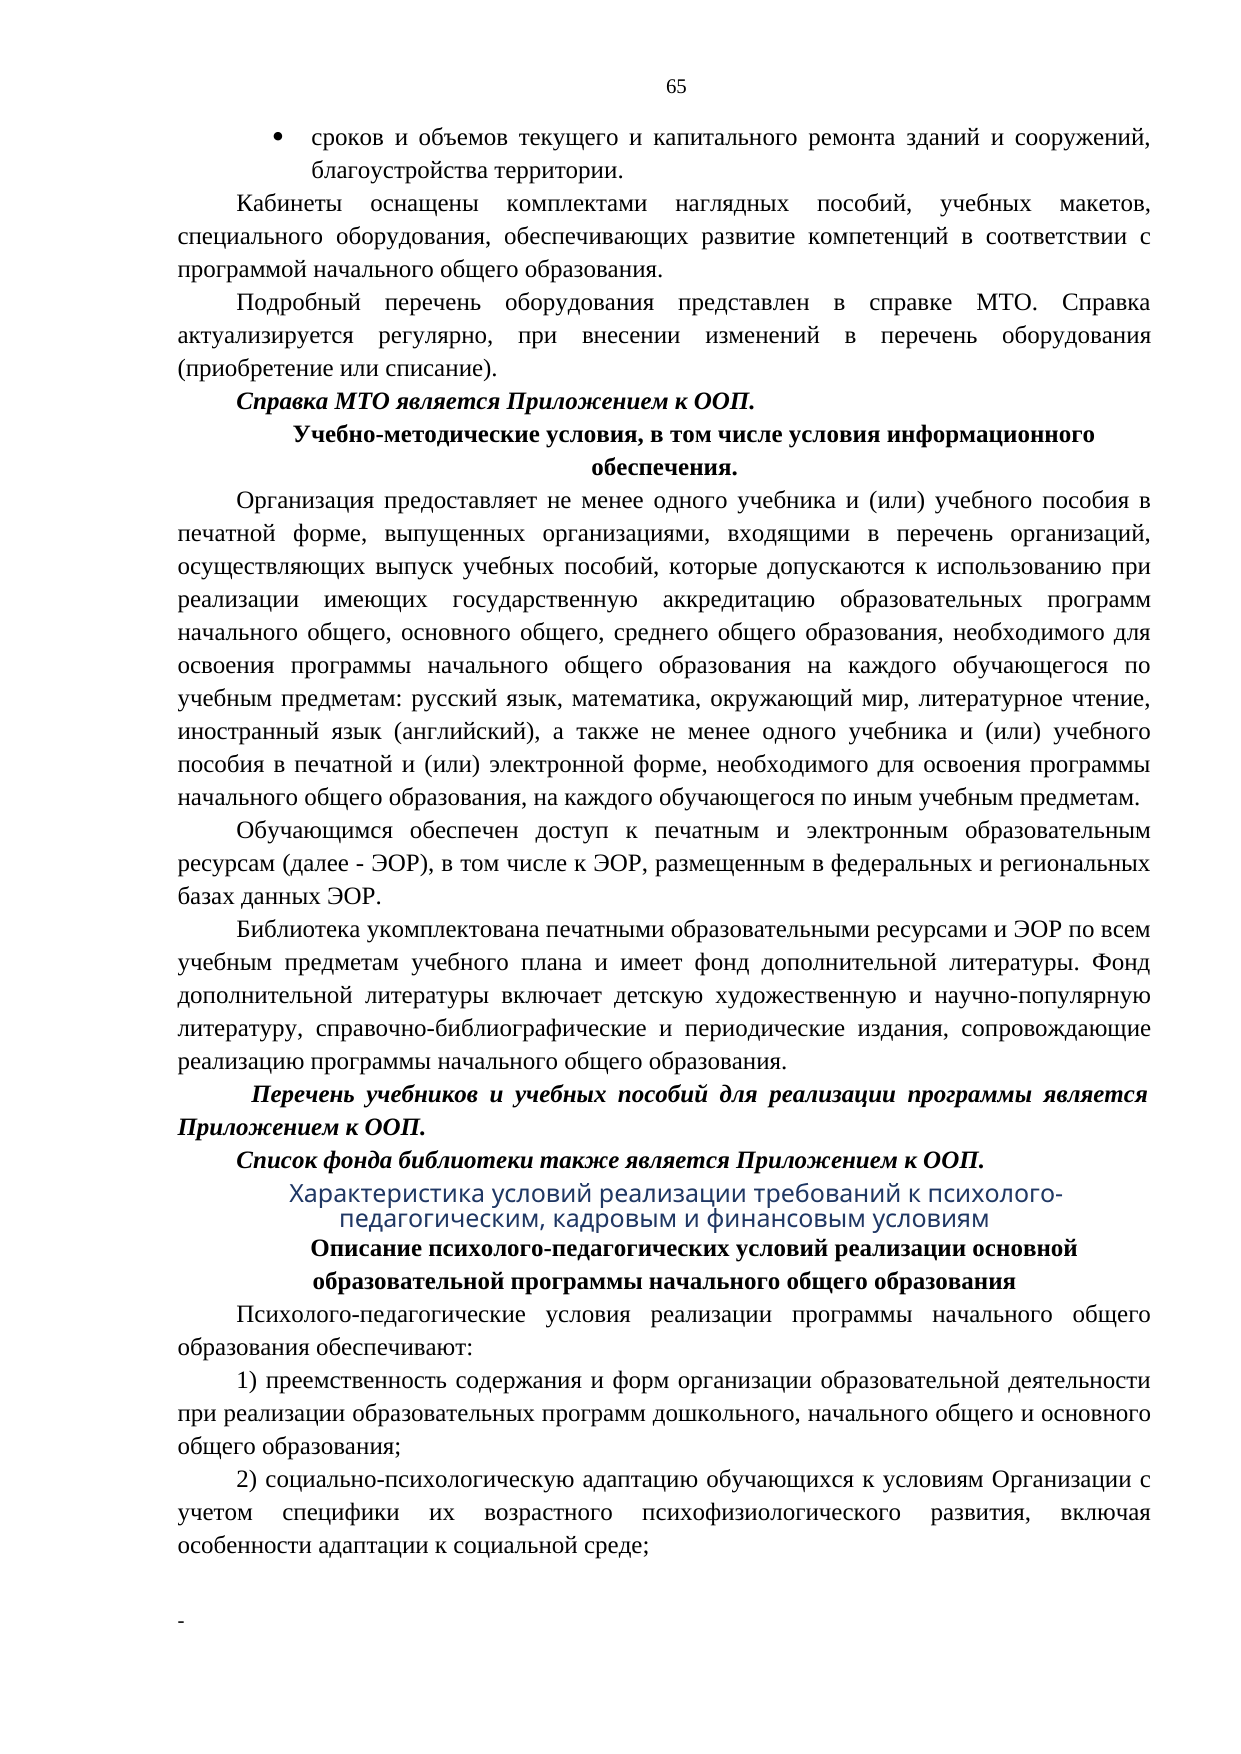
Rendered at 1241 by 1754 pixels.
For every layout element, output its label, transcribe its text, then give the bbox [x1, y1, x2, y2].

subtitle Характеристика условий реализации требований к психолого-педагогическим, кадровым и финансовым условиям [177, 1183, 1152, 1233]
list сроков и объемов текущего и капитального ремонта зданий и сооружений, благоустройства территории. [274, 122, 1152, 184]
text Описание психолого-педагогических условий реализации основной образовательной программы начального общего образования [177, 1233, 1152, 1294]
text Подробный перечень оборудования представлен в справке МТО. Справка актуализируется регулярно, при внесении изменений в перечень оборудования (приобретение или списание). [177, 287, 1152, 382]
text Обучающимся обеспечен доступ к печатным и электронным образовательным ресурсам (далее - ЭОР), в том числе к ЭОР, размещенным в федеральных и региональных базах данных ЭОР. [177, 815, 1152, 910]
text Библиотека укомплектована печатными образовательными ресурсами и ЭОР по всем учебным предметам учебного плана и имеет фонд дополнительной литературы. Фонд дополнительной литературы включает детскую художественную и научно-популярную литературу, справочно-библиографические и периодические издания, сопровождающие реализацию программы начального общего образования. [177, 914, 1152, 1075]
text Кабинеты оснащены комплектами наглядных пособий, учебных макетов, специального оборудования, обеспечивающих развитие компетенций в соответствии с программой начального общего образования. [177, 188, 1152, 283]
text 2) социально-психологическую адаптацию обучающихся к условиям Организации с учетом специфики их возрастного психофизиологического развития, включая особенности адаптации к социальной среде; [177, 1464, 1152, 1559]
text Справка МТО является Приложением к ООП. [177, 386, 1152, 415]
text 1) преемственность содержания и форм организации образовательной деятельности при реализации образовательных программ дошкольного, начального общего и основного общего образования; [177, 1365, 1152, 1459]
text Организация предоставляет не менее одного учебника и (или) учебного пособия в печатной форме, выпущенных организациями, входящими в перечень организаций, осуществляющих выпуск учебных пособий, которые допускаются к использованию при реализации имеющих государственную аккредитацию образовательных программ начального общего, основного общего, среднего общего образования, необходимого для освоения программы начального общего образования на каждого обучающегося по учебным предметам: русский язык, математика, окружающий мир, литературное чтение, иностранный язык (английский), а также не менее одного учебника и (или) учебного пособия в печатной и (или) электронной форме, необходимого для освоения программы начального общего образования, на каждого обучающегося по иным учебным предметам. [177, 485, 1152, 811]
text Перечень учебников и учебных пособий для реализации программы является Приложением к ООП. [177, 1079, 1152, 1141]
text Учебно-методические условия, в том числе условия информационного обеспечения. [177, 419, 1152, 481]
text Список фонда библиотеки также является Приложением к ООП. [177, 1146, 1152, 1174]
text Психолого-педагогические условия реализации программы начального общего образования обеспечивают: [177, 1299, 1152, 1361]
